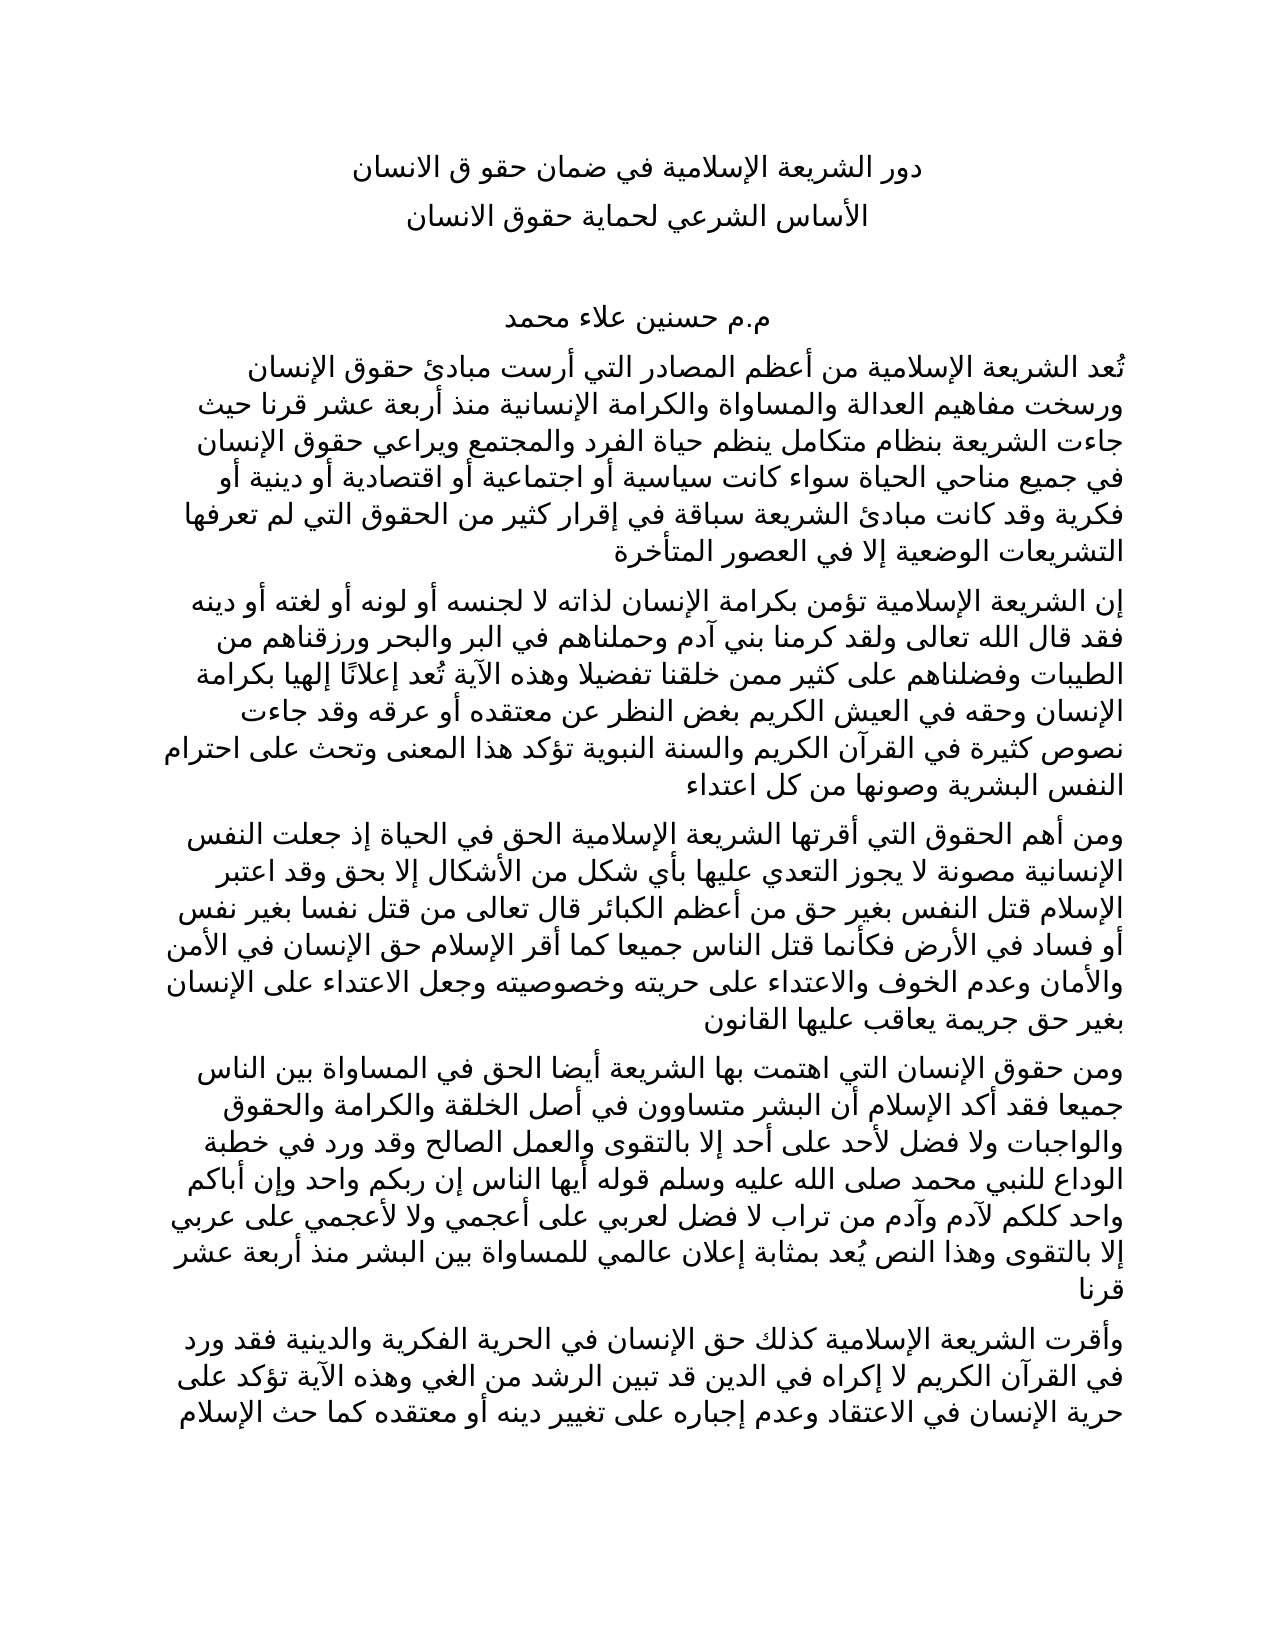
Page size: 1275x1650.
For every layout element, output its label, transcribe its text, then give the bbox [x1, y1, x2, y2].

text إن الشريعة الإسلامية تؤمن بكرامة الإنسان لذاته لا لجنسه أو لونه أو لغته أو دينه فقد قال الله تعالى ولقد كرمنا بني آدم وحملناهم في البر والبحر ورزقناهم من الطيبات وفضلناهم على كثير ممن خلقنا تفضيلا وهذه الآية تُعد إعلانًا إلهيا بكرامة الإنسان وحقه في العيش الكريم بغض النظر عن معتقده أو عرقه وقد جاءت نصوص كثيرة في القرآن الكريم والسنة النبوية تؤكد هذا المعنى وتحث على احترام النفس البشرية وصونها من كل اعتداء [150, 583, 1125, 801]
text تُعد الشريعة الإسلامية من أعظم المصادر التي أرست مبادئ حقوق الإنسان ورسخت مفاهيم العدالة والمساواة والكرامة الإنسانية منذ أربعة عشر قرنا حيث جاءت الشريعة بنظام متكامل ينظم حياة الفرد والمجتمع ويراعي حقوق الإنسان في جميع مناحي الحياة سواء كانت سياسية أو اجتماعية أو اقتصادية أو دينية أو فكرية وقد كانت مبادئ الشريعة سباقة في إقرار كثير من الحقوق التي لم تعرفها التشريعات الوضعية إلا في العصور المتأخرة [150, 350, 1125, 568]
text م.م حسنين علاء محمد [150, 300, 1125, 334]
text ومن أهم الحقوق التي أقرتها الشريعة الإسلامية الحق في الحياة إذ جعلت النفس الإنسانية مصونة لا يجوز التعدي عليها بأي شكل من الأشكال إلا بحق وقد اعتبر الإسلام قتل النفس بغير حق من أعظم الكبائر قال تعالى من قتل نفسا بغير نفس أو فساد في الأرض فكأنما قتل الناس جميعا كما أقر الإسلام حق الإنسان في الأمن والأمان وعدم الخوف والاعتداء على حريته وخصوصيته وجعل الاعتداء على الإنسان بغير حق جريمة يعاقب عليها القانون [150, 817, 1125, 1035]
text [150, 1322, 1125, 1429]
text ومن حقوق الإنسان التي اهتمت بها الشريعة أيضا الحق في المساواة بين الناس جميعا فقد أكد الإسلام أن البشر متساوون في أصل الخلقة والكرامة والحقوق والواجبات ولا فضل لأحد على أحد إلا بالتقوى والعمل الصالح وقد ورد في خطبة الوداع للنبي محمد صلى الله عليه وسلم قوله أيها الناس إن ربكم واحد وإن أباكم واحد كلكم لآدم وآدم من تراب لا فضل لعربي على أعجمي ولا لأعجمي على عربي إلا بالتقوى وهذا النص يُعد بمثابة إعلان عالمي للمساواة بين البشر منذ أربعة عشر قرنا [150, 1051, 1125, 1306]
text الأساس الشرعي لحماية حقوق الانسان [150, 199, 1125, 233]
text دور الشريعة الإسلامية في ضمان حقو ق الانسان [150, 150, 1125, 183]
